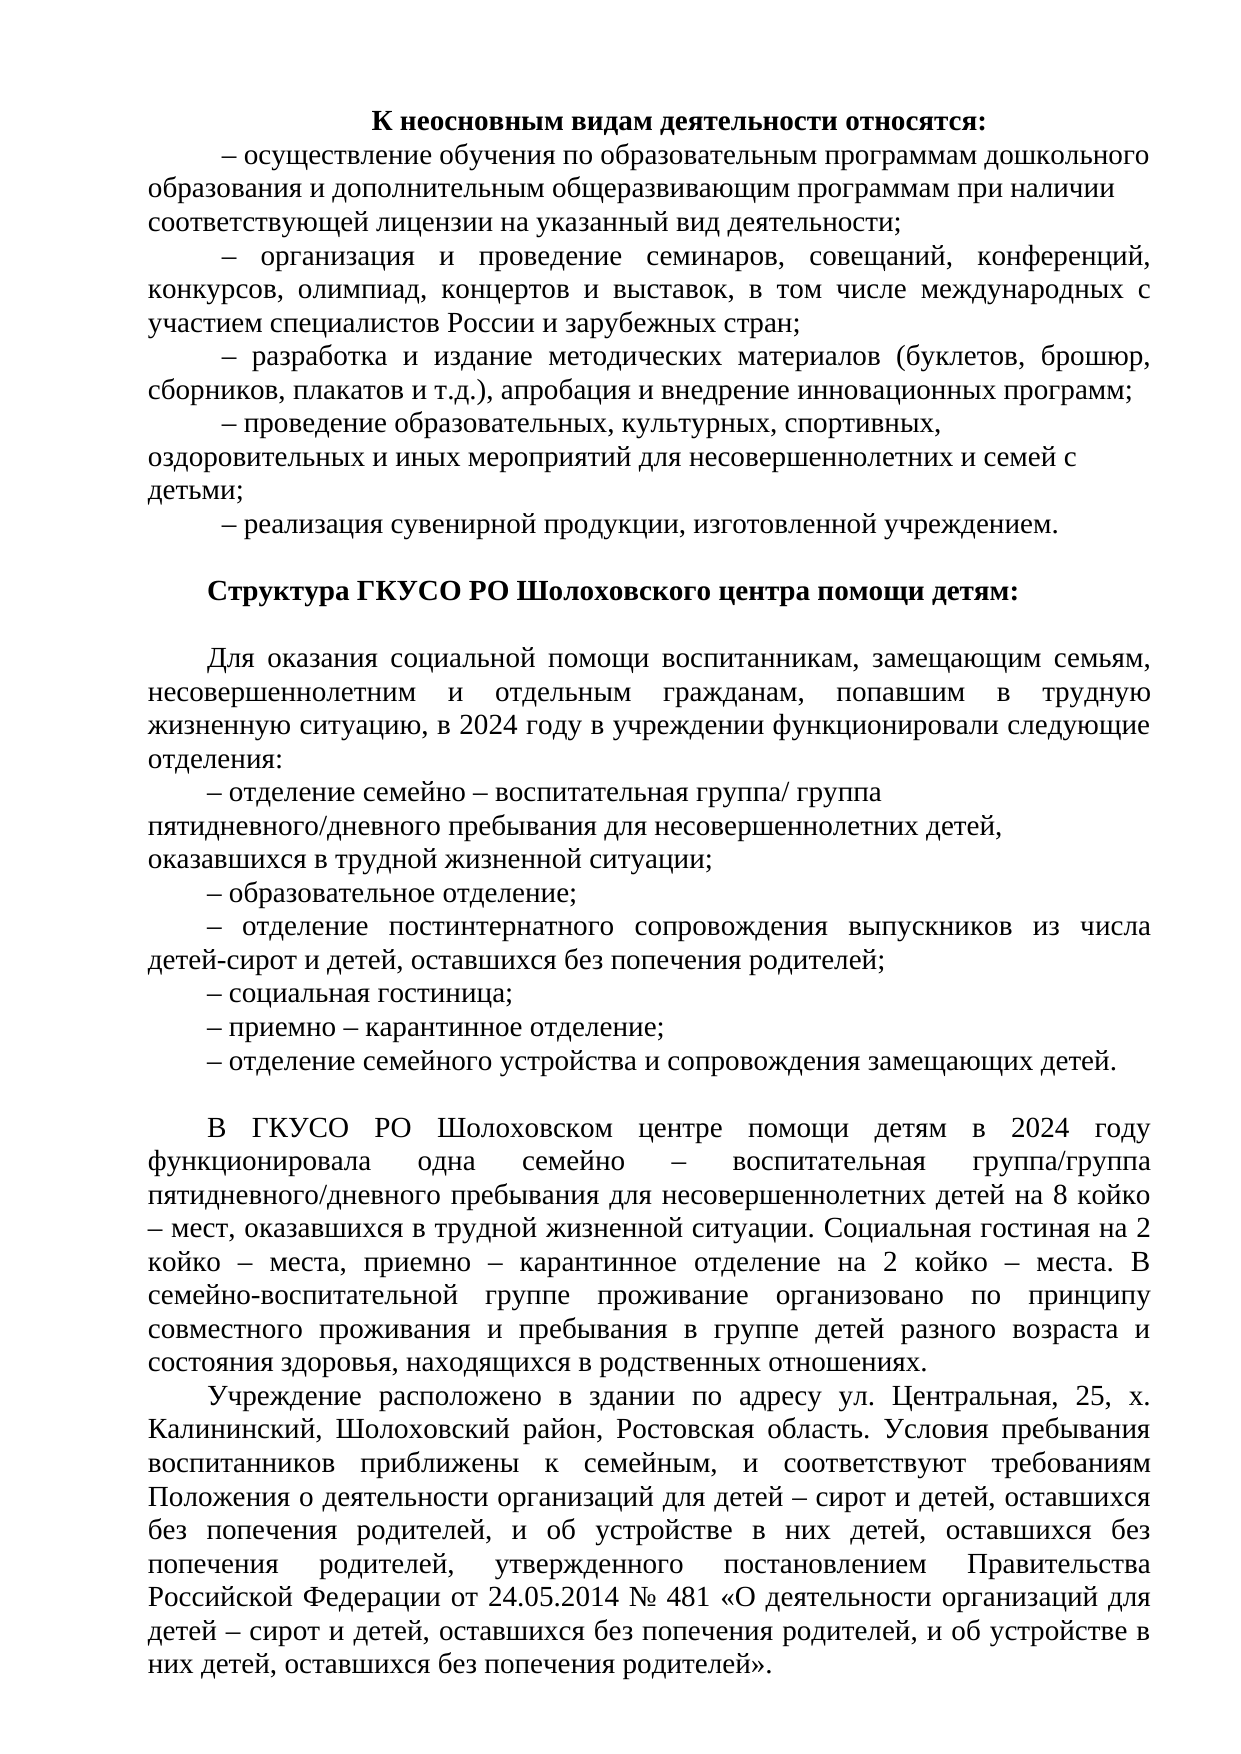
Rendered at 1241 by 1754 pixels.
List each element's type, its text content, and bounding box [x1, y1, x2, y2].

text Учреждение расположено в здании по адресу ул. Центральная, 25, х. Калининский, Шолоховский район, Ростовская область. Условия пребывания воспитанников приближены к семейным, и соответствуют требованиям Положения о деятельности организаций для детей – сирот и детей, оставшихся без попечения родителей, и об устройстве в них детей, оставшихся без попечения родителей, утвержденного постановлением Правительства Российской Федерации от 24.05.2014 № 481 «О деятельности организаций для детей – сирот и детей, оставшихся без попечения родителей, и об устройстве в них детей, оставшихся без попечения родителей». [148, 1378, 1152, 1680]
text – организация и проведение семинаров, совещаний, конференций, конкурсов, олимпиад, концертов и выставок, в том числе международных с участием специалистов России и зарубежных стран; [148, 238, 1152, 338]
text – образовательное отделение; [148, 875, 1152, 908]
text – отделение семейно – воспитательная группа/ группа пятидневного/дневного пребывания для несовершеннолетних детей, оказавшихся в трудной жизненной ситуации; [148, 774, 1152, 875]
text – разработка и издание методических материалов (буклетов, брошюр, сборников, плакатов и т.д.), апробация и внедрение инновационных программ; [148, 338, 1152, 405]
text – приемно – карантинное отделение; [148, 1009, 1152, 1043]
text Для оказания социальной помощи воспитанникам, замещающим семьям, несовершеннолетним и отдельным гражданам, попавшим в трудную жизненную ситуацию, в 2024 году в учреждении функционировали следующие отделения: [148, 640, 1152, 774]
text – социальная гостиница; [148, 976, 1152, 1009]
text В ГКУСО РО Шолоховском центре помощи детям в 2024 году функционировала одна семейно – воспитательная группа/группа пятидневного/дневного пребывания для несовершеннолетних детей на 8 койко – мест, оказавшихся в трудной жизненной ситуации. Социальная гостиная на 2 койко – места, приемно – карантинное отделение на 2 койко – места. В семейно-воспитательной группе проживание организовано по принципу совместного проживания и пребывания в группе детей разного возраста и состояния здоровья, находящихся в родственных отношениях. [148, 1110, 1152, 1378]
text – проведение образовательных, культурных, спортивных, оздоровительных и иных мероприятий для несовершеннолетних и семей с детьми; [148, 405, 1152, 506]
text – реализация сувенирной продукции, изготовленной учреждением. [148, 506, 1152, 539]
text – отделение семейного устройства и сопровождения замещающих детей. [148, 1043, 1152, 1076]
text К неосновным видам деятельности относятся: [148, 103, 1152, 137]
text – отделение постинтернатного сопровождения выпускников из числа детей-сирот и детей, оставшихся без попечения родителей; [148, 908, 1152, 976]
text – осуществление обучения по образовательным программам дошкольного образования и дополнительным общеразвивающим программам при наличии соответствующей лицензии на указанный вид деятельности; [148, 137, 1152, 238]
text Структура ГКУСО РО Шолоховского центра помощи детям: [148, 573, 1152, 607]
